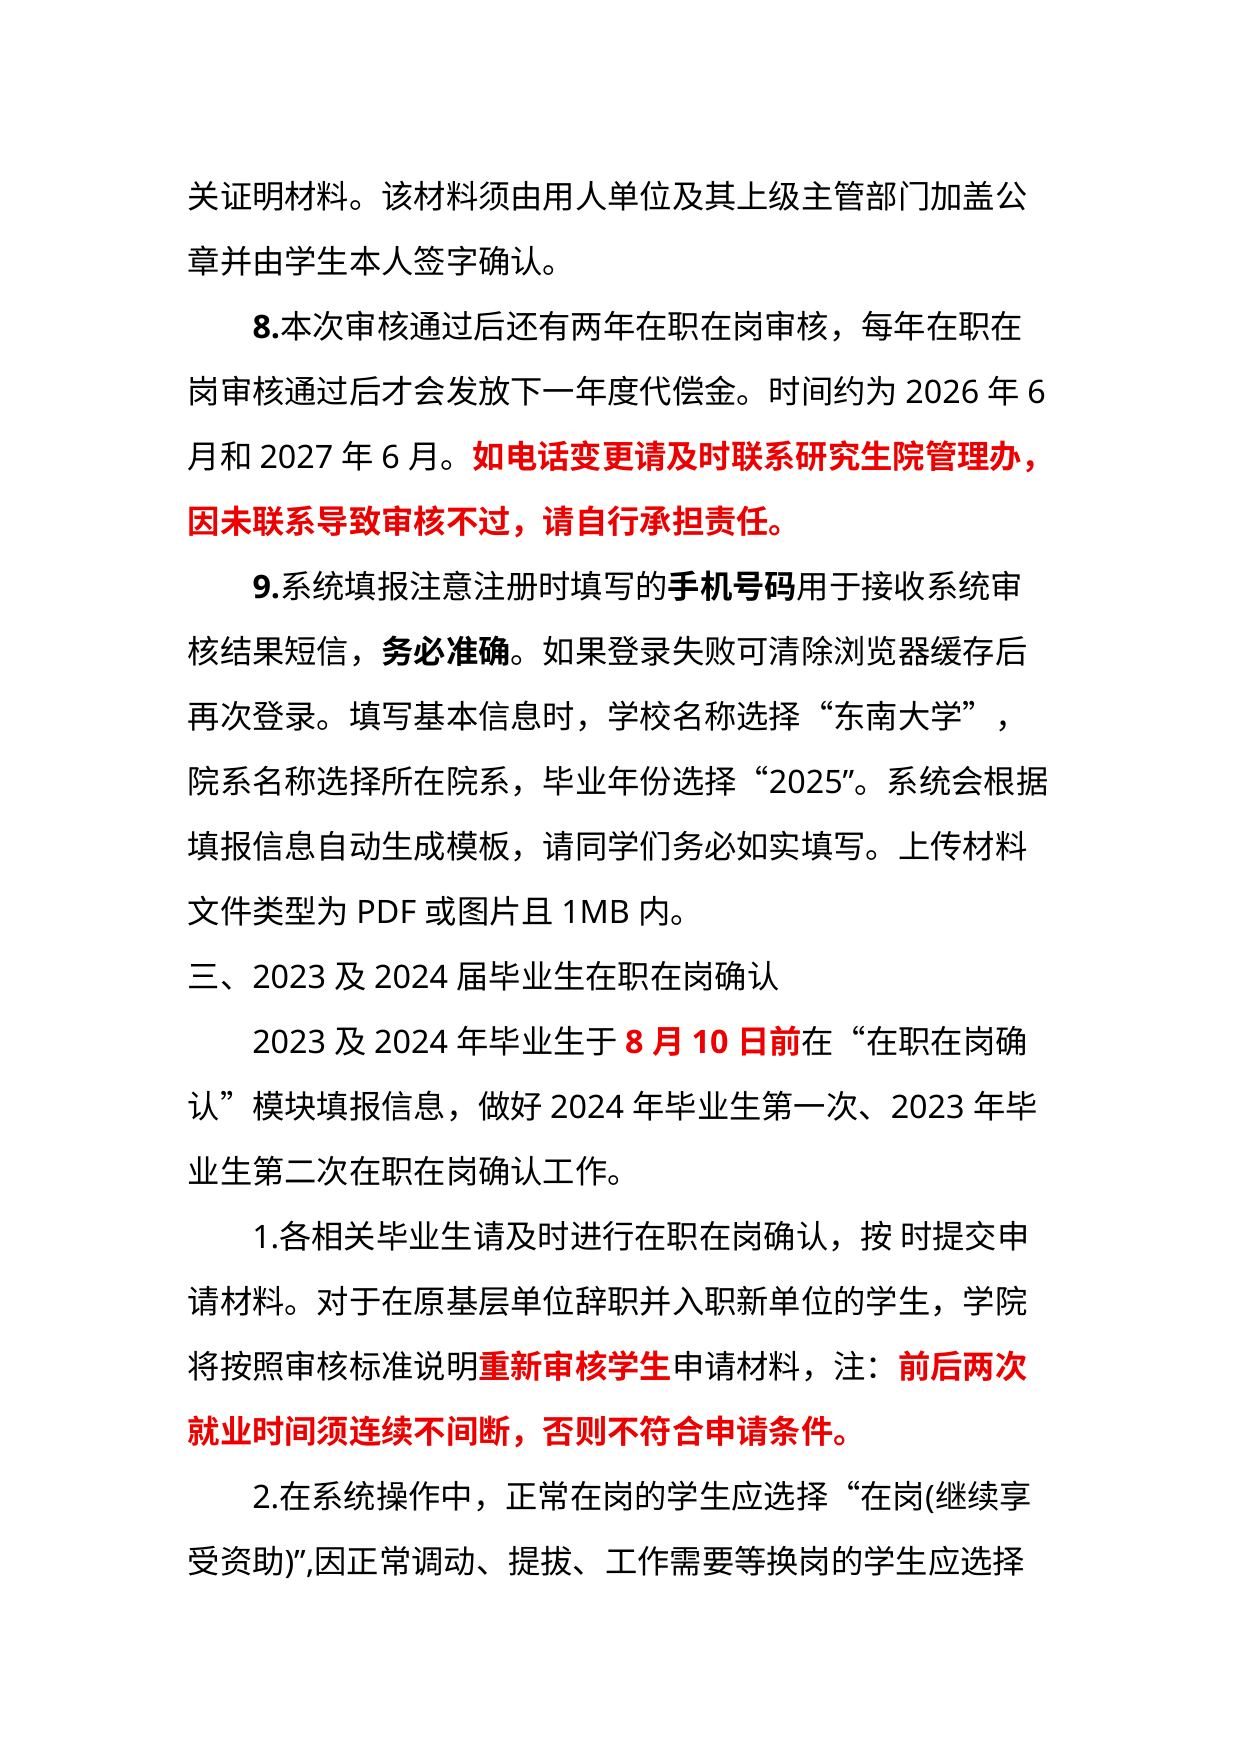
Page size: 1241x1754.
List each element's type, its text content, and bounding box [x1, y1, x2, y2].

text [187, 162, 1053, 292]
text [187, 1462, 1053, 1592]
text 8.本次审核通过后还有两年在职在岗审核，每年在职在岗审核通过后才会发放下一年度代偿金。时间约为 2026 年 6 月和 2027 年 6 月。如电话变更请及时联系研究生院管理办，因未联系导致审核不过，请自行承担责任。 [187, 292, 1053, 552]
text 1.各相关毕业生请及时进行在职在岗确认，按 时提交申请材料。对于在原基层单位辞职并入职新单位的学生，学院将按照审核标准说明重新审核学生申请材料，注：前后两次就业时间须连续不间断，否则不符合申请条件。 [187, 1202, 1053, 1462]
text 9.系统填报注意注册时填写的手机号码用于接收系统审核结果短信，务必准确。如果登录失败可清除浏览器缓存后再次登录。填写基本信息时，学校名称选择“东南大学”，院系名称选择所在院系，毕业年份选择“2025”。系统会根据填报信息自动生成模板，请同学们务必如实填写。上传材料文件类型为 PDF 或图片且 1MB 内。 [187, 552, 1053, 942]
text 三、2023 及 2024 届毕业生在职在岗确认 [187, 942, 1053, 1007]
text 2023 及 2024 年毕业生于 8 月 10 日前在“在职在岗确认”模块填报信息，做好 2024 年毕业生第一次、2023 年毕业生第二次在职在岗确认工作。 [187, 1007, 1053, 1202]
